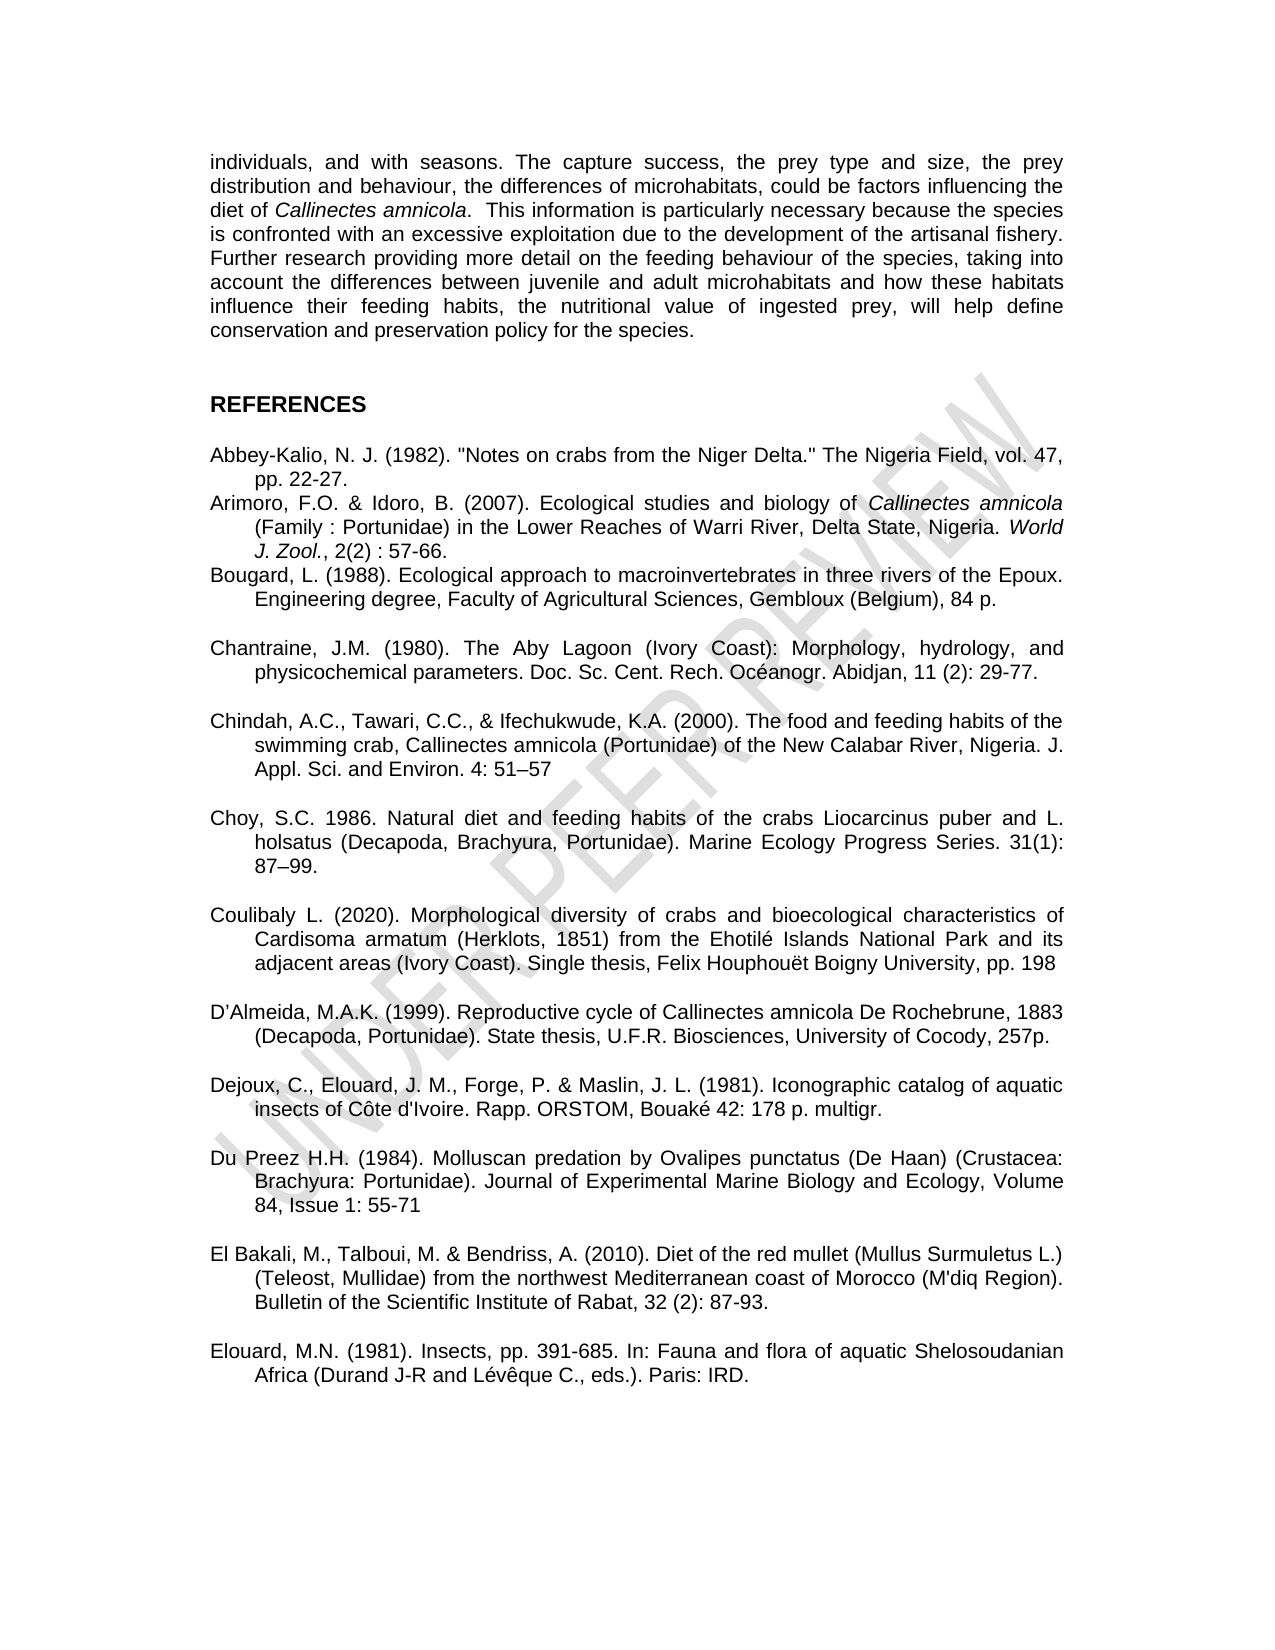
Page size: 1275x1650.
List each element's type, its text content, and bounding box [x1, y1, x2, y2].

text El Bakali, M., Talboui, M. & Bendriss, A. (2010). Diet of the red mullet (Mullus Surmuletus L.) (Teleost, Mullidae) from the northwest Mediterranean coast of Morocco (M'diq Region). Bulletin of the Scientific Institute of Rabat, 32 (2): 87-93. [210, 1242, 1065, 1314]
text Dejoux, C., Elouard, J. M., Forge, P. & Maslin, J. L. (1981). Iconographic catalog of aquatic insects of Côte d'Ivoire. Rapp. ORSTOM, Bouaké 42: 178 p. multigr. [210, 1072, 1065, 1120]
text Chantraine, J.M. (1980). The Aby Lagoon (Ivory Coast): Morphology, hydrology, and physicochemical parameters. Doc. Sc. Cent. Rech. Océanogr. Abidjan, 11 (2): 29-77. [210, 636, 1065, 684]
text Elouard, M.N. (1981). Insects, pp. 391-685. In: Fauna and flora of aquatic Shelosoudanian Africa (Durand J-R and Lévêque C., eds.). Paris: IRD. [210, 1339, 1065, 1387]
text Coulibaly L. (2020). Morphological diversity of crabs and bioecological characteristics of Cardisoma armatum (Herklots, 1851) from the Ehotilé Islands National Park and its adjacent areas (Ivory Coast). Single thesis, Felix Houphouët Boigny University, pp. 198 [210, 903, 1065, 974]
text Bougard, L. (1988). Ecological approach to macroinvertebrates in three rivers of the Epoux. Engineering degree, Faculty of Agricultural Sciences, Gembloux (Belgium), 84 p. [210, 563, 1065, 611]
text References [210, 391, 1065, 417]
text Abbey-Kalio, N. J. (1982). "Notes on crabs from the Niger Delta." The Nigeria Field, vol. 47, pp. 22-27. [210, 443, 1065, 491]
text Chindah, A.C., Tawari, C.C., & Ifechukwude, K.A. (2000). The food and feeding habits of the swimming crab, Callinectes amnicola (Portunidae) of the New Calabar River, Nigeria. J. Appl. Sci. and Environ. 4: 51–57 [210, 709, 1065, 781]
text Choy, S.C. 1986. Natural diet and feeding habits of the crabs Liocarcinus puber and L. holsatus (Decapoda, Brachyura, Portunidae). Marine Ecology Progress Series. 31(1): 87–99. [210, 806, 1065, 878]
text Arimoro, F.O. & Idoro, B. (2007). Ecological studies and biology of Callinectes amnicola (Family : Portunidae) in the Lower Reaches of Warri River, Delta State, Nigeria. World J. Zool., 2(2) : 57-66. [210, 491, 1065, 563]
text D’Almeida, M.A.K. (1999). Reproductive cycle of Callinectes amnicola De Rochebrune, 1883 (Decapoda, Portunidae). State thesis, U.F.R. Biosciences, University of Cocody, 257p. [210, 999, 1065, 1047]
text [210, 150, 1065, 342]
text Du Preez H.H. (1984). Molluscan predation by Ovalipes punctatus (De Haan) (Crustacea: Brachyura: Portunidae). Journal of Experimental Marine Biology and Ecology, Volume 84, Issue 1: 55-71 [210, 1145, 1065, 1217]
